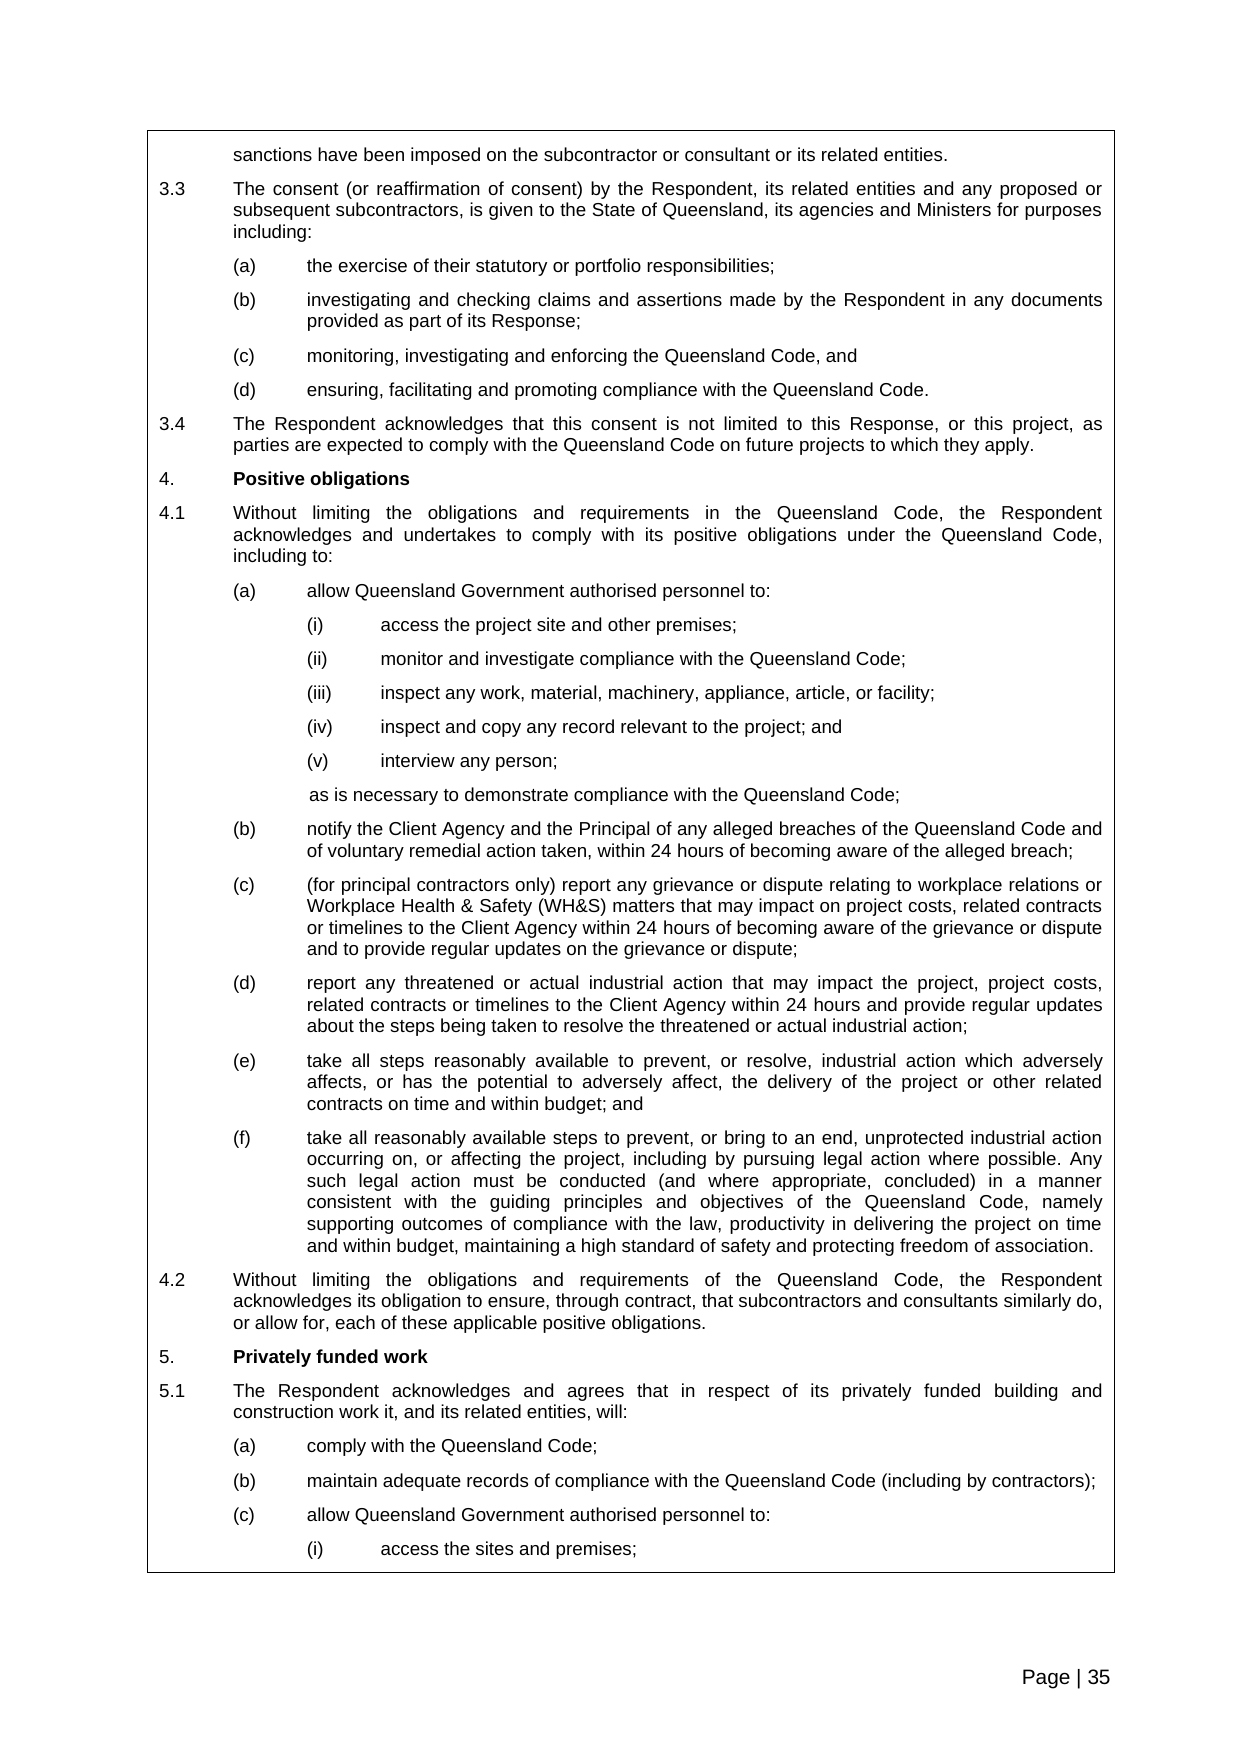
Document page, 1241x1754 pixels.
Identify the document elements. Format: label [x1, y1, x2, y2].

table_cell [148, 131, 1114, 1572]
